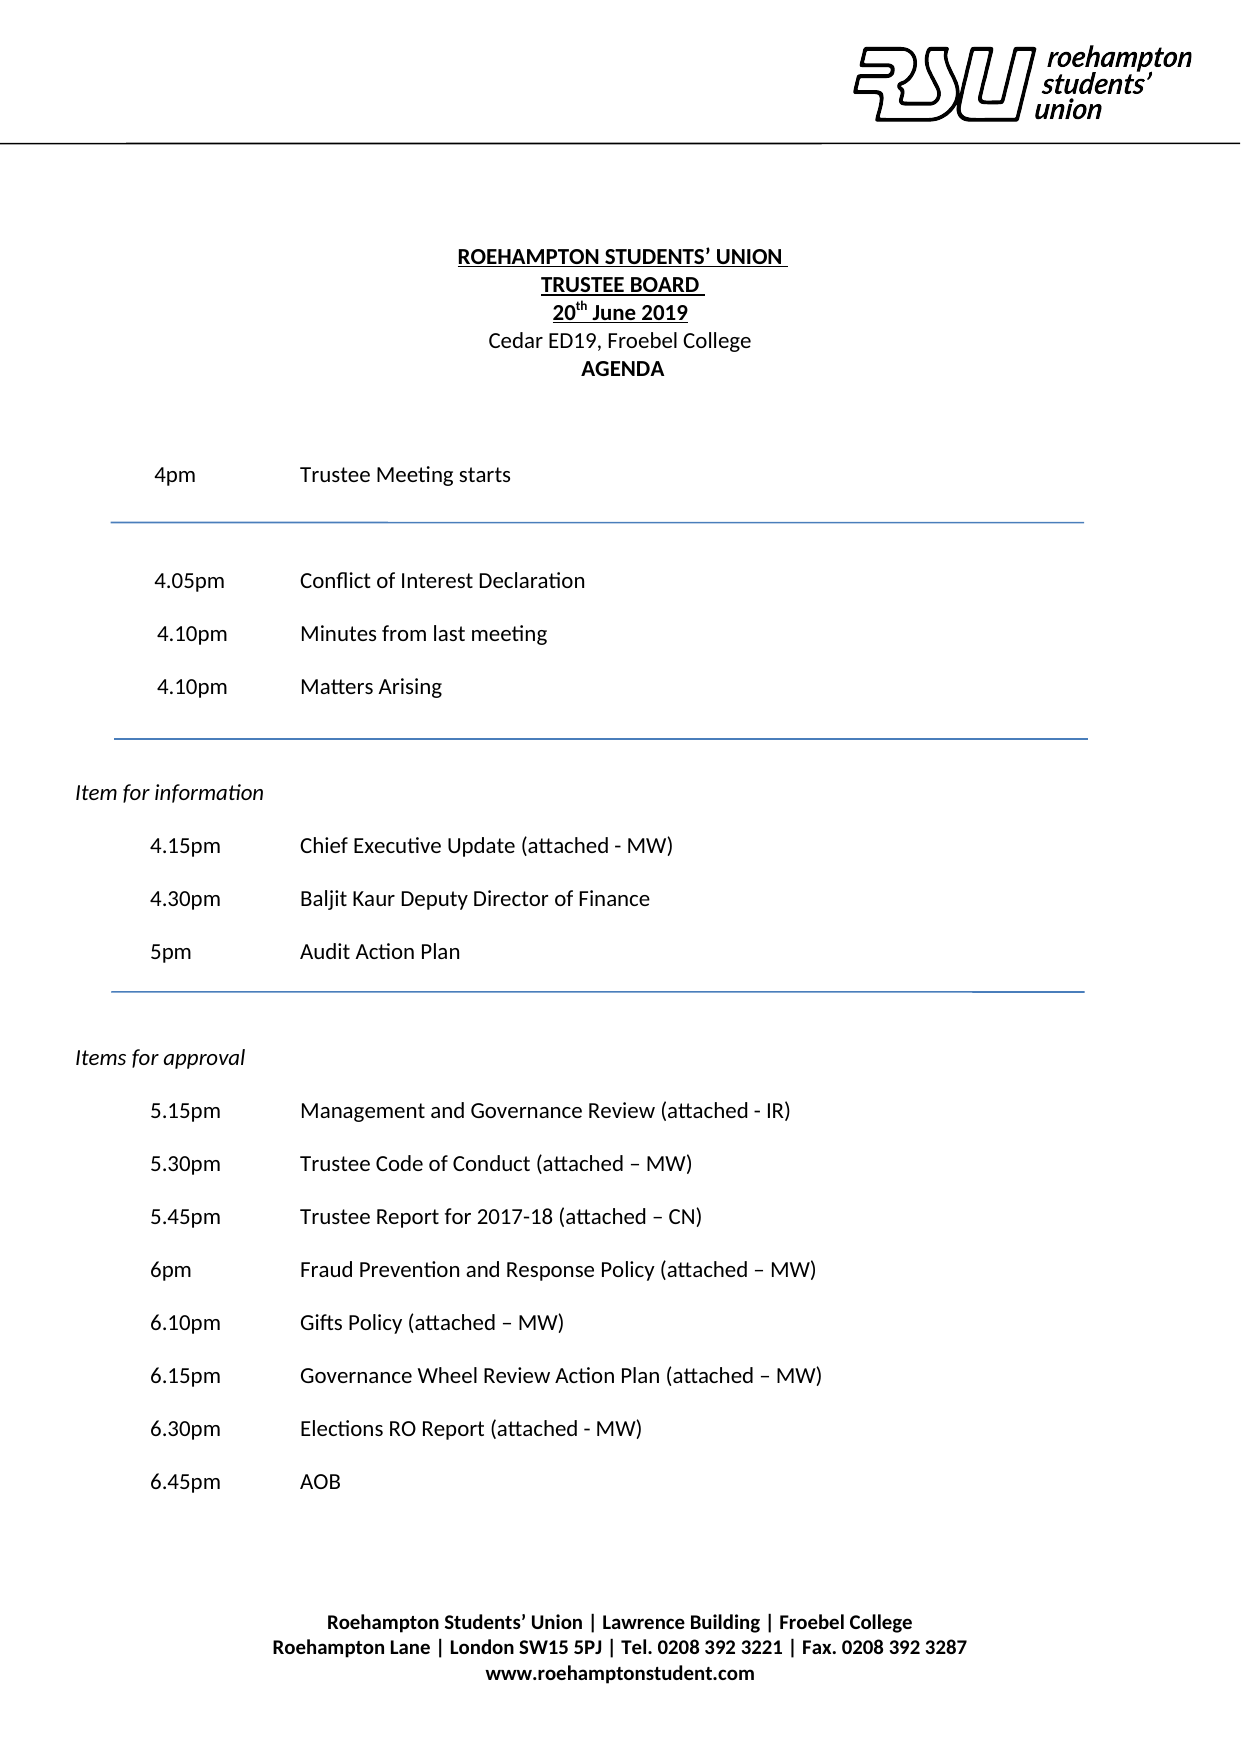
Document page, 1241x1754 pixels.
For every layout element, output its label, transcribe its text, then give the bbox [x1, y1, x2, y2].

text 6.45pm AOB [75, 1467, 1165, 1495]
text 6.10pm Gifts Policy (attached – MW) [75, 1308, 1165, 1336]
text Item for information [75, 778, 1165, 806]
text 20th June 2019 [75, 298, 1165, 326]
text 5.30pm Trustee Code of Conduct (attached – MW) [75, 1149, 1165, 1177]
list 4.10pm Matters Arising [157, 672, 1165, 700]
text ROEHAMPTON STUDENTS’ UNION [75, 242, 1165, 270]
text 4.15pm Chief Executive Update (attached - MW) [75, 831, 1165, 859]
list 4.10pm Minutes from last meeting [157, 619, 1165, 647]
text 5.15pm Management and Governance Review (attached - IR) [75, 1096, 1165, 1124]
text 5.45pm Trustee Report for 2017-18 (attached – CN) [75, 1202, 1165, 1230]
text 4pm Trustee Meeting starts [75, 460, 1165, 488]
text 6.30pm Elections RO Report (attached - MW) [75, 1414, 1165, 1442]
text 6.15pm Governance Wheel Review Action Plan (attached – MW) [75, 1361, 1165, 1389]
text 6pm Fraud Prevention and Response Policy (attached – MW) [75, 1255, 1165, 1283]
text 5pm Audit Action Plan [75, 937, 1165, 965]
picture [853, 45, 1192, 122]
text Items for approval [75, 1043, 1165, 1071]
text AGENDA [75, 354, 1165, 382]
text Cedar ED19, Froebel College [75, 326, 1165, 354]
text 4.05pm Conflict of Interest Declaration [75, 566, 1165, 594]
text 4.30pm Baljit Kaur Deputy Director of Finance [75, 884, 1165, 912]
text TRUSTEE BOARD [75, 270, 1165, 298]
